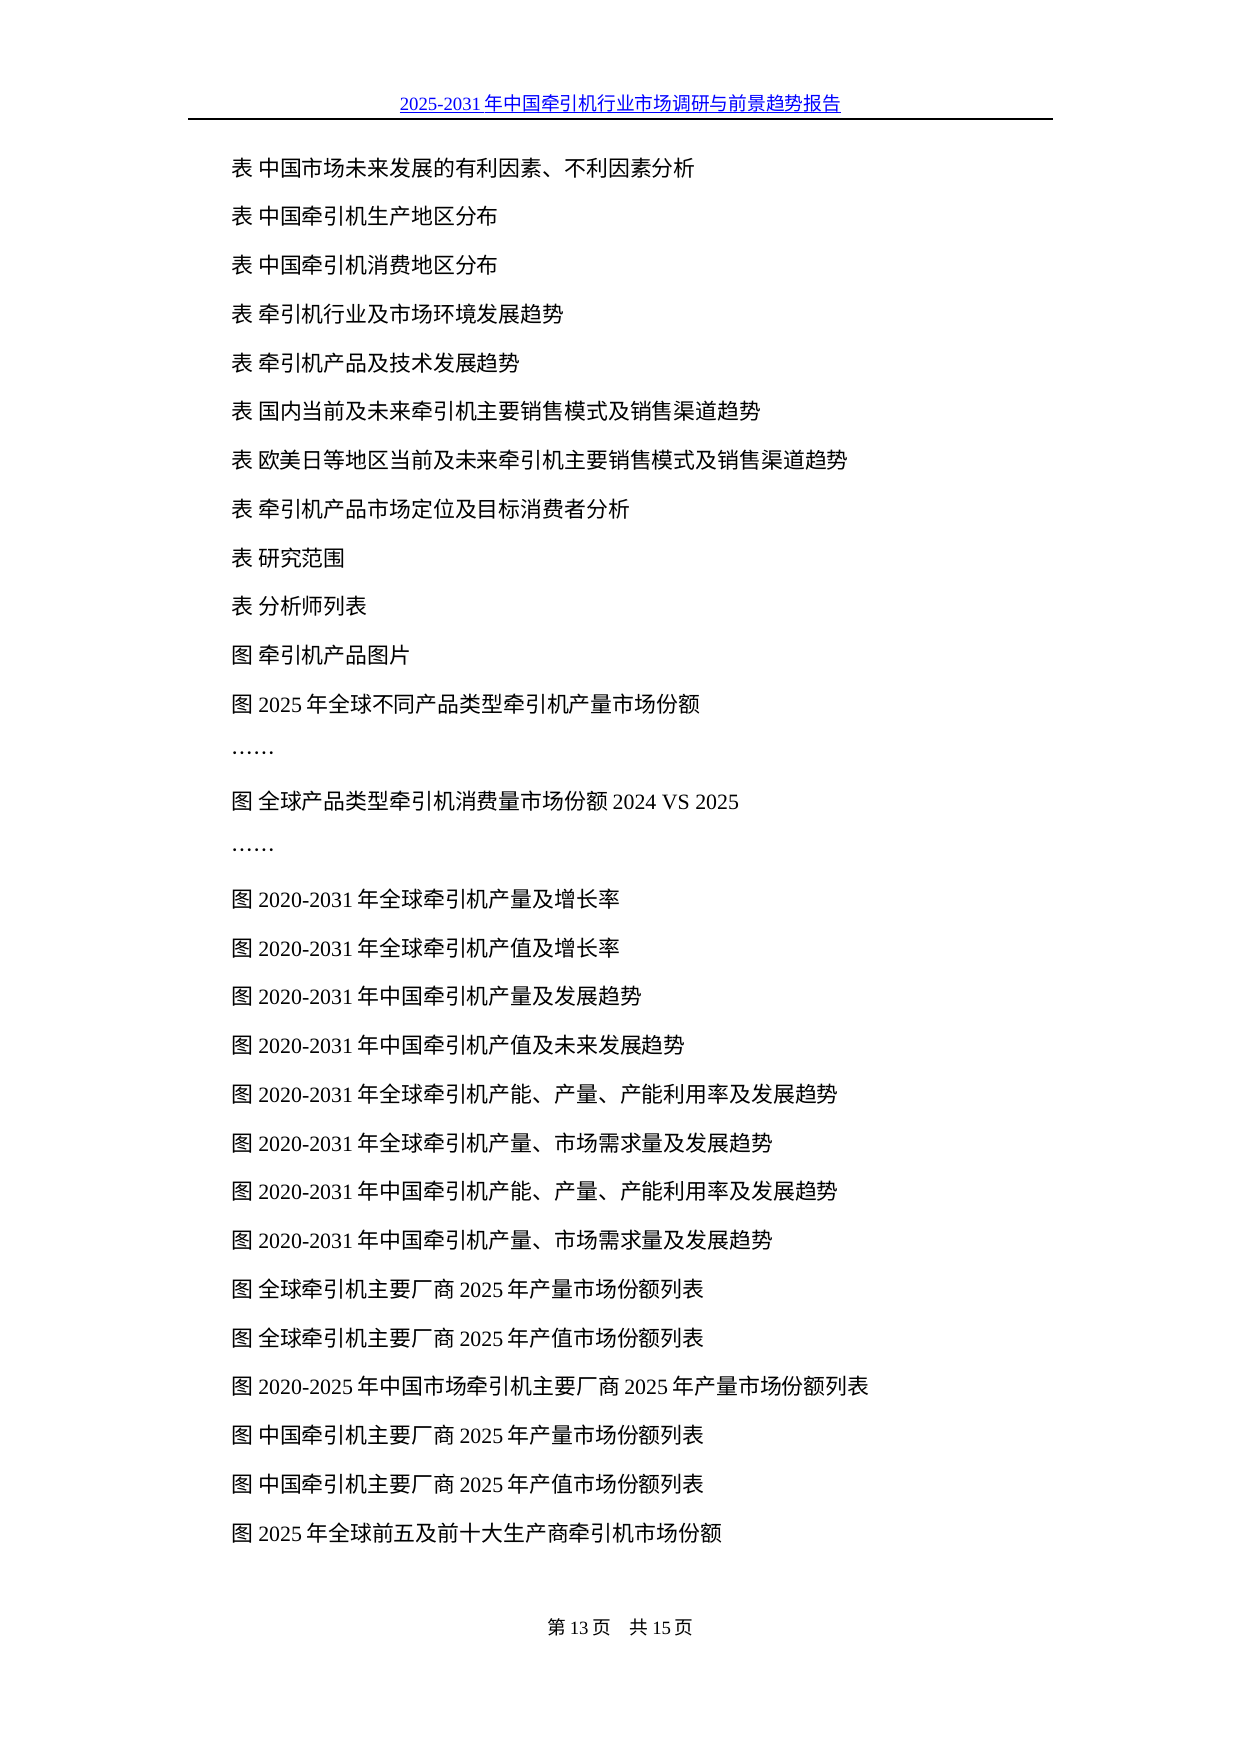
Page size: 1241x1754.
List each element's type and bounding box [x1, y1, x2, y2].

text [187, 150, 1053, 1548]
